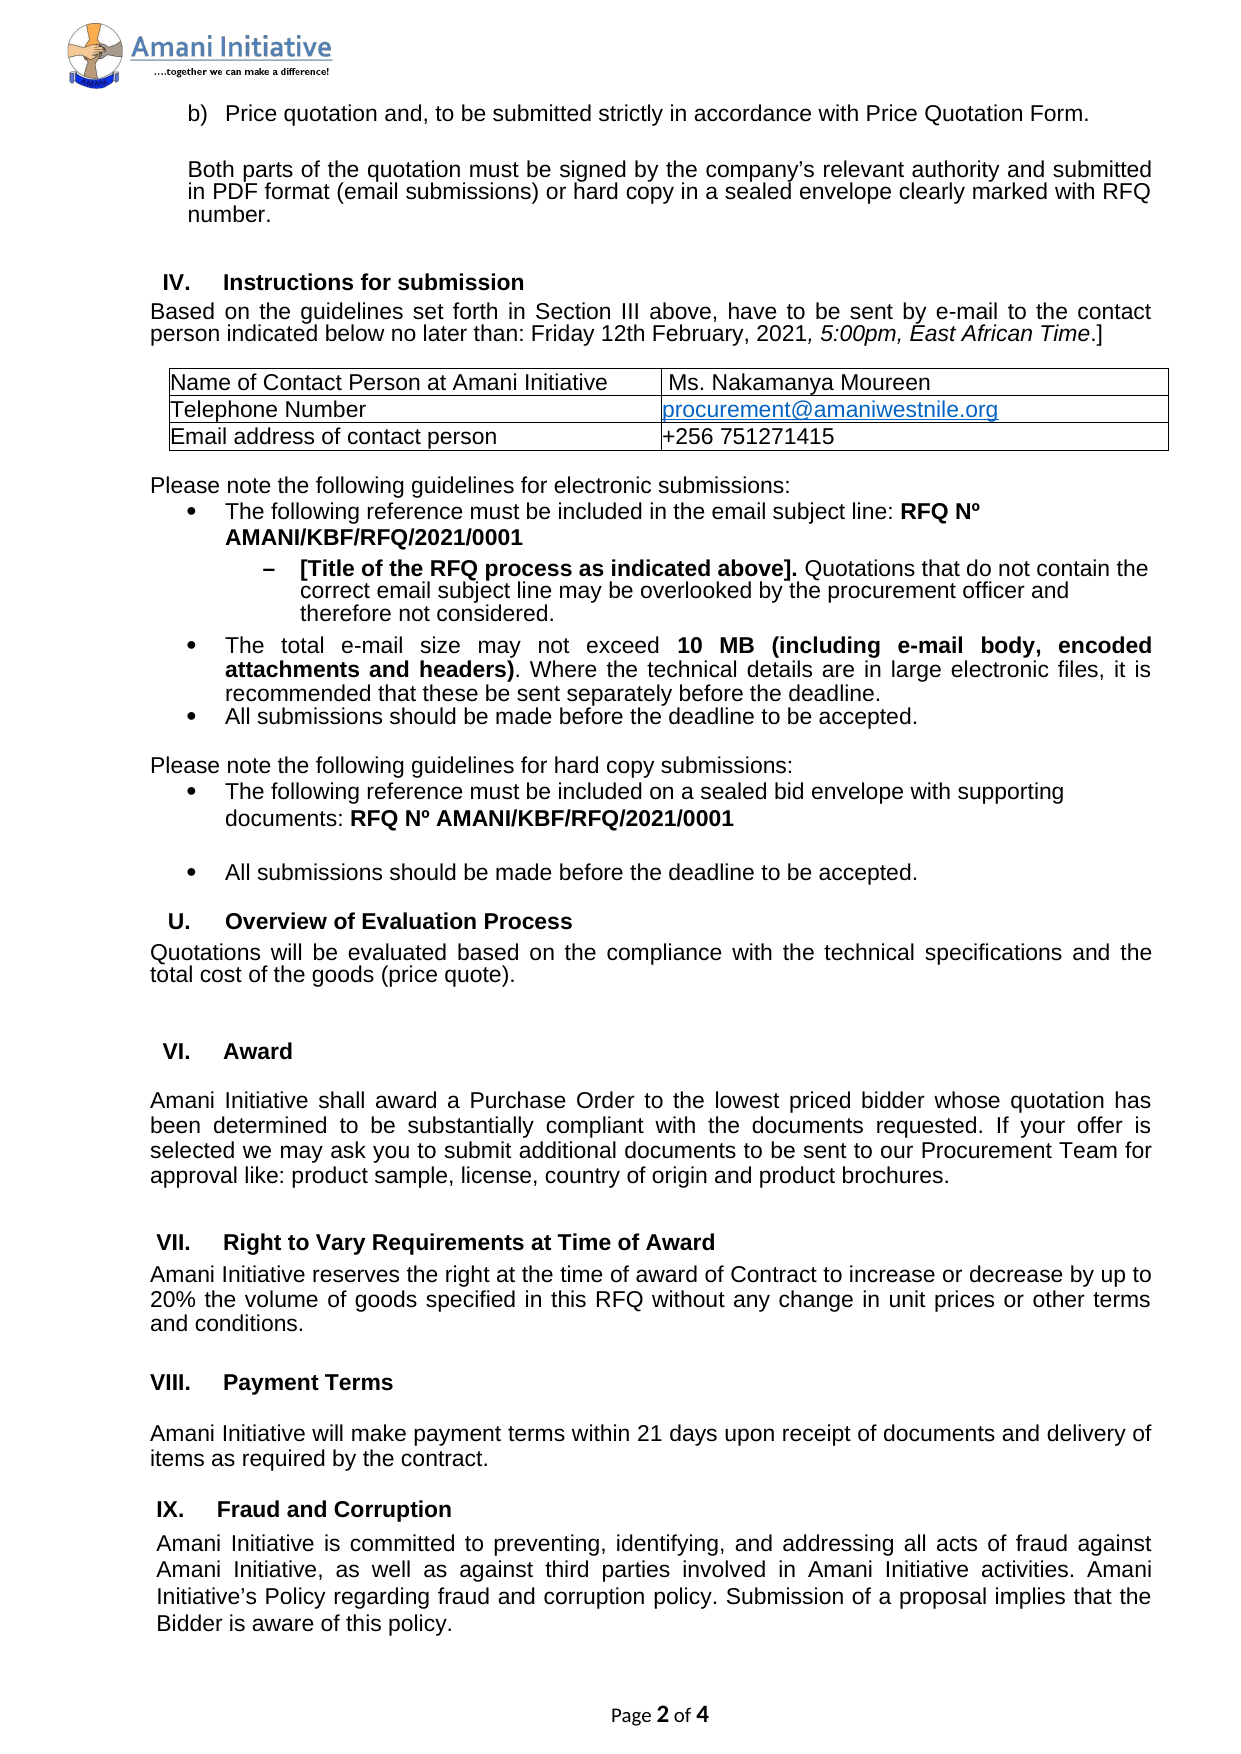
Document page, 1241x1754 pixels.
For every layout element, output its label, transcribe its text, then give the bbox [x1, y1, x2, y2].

list The total e-mail size may not exceed 10 MB (including e-mail body, encoded attachments and headers). Where the technical details are in large electronic files, it is recommended that these be sent separately before the deadline. [187, 635, 1153, 706]
list The following reference must be included in the email subject line: RFQ Nº AMANI/KBF/RFQ/2021/0001 [187, 498, 1169, 551]
list All submissions should be made before the deadline to be accepted. [187, 706, 1153, 729]
table_cell Telephone Number [170, 396, 661, 422]
list [Title of the RFQ process as indicated above]. Quotations that do not contain the correct email subject line may be overlooked by the procurement officer and therefore not considered. [262, 558, 1153, 626]
table_cell +256 751271415 [662, 423, 1168, 449]
text Please note the following guidelines for electronic submissions: [150, 472, 1169, 498]
text Based on the guidelines set forth in Section III above, have to be sent by e-mail to the contact person indicated below no later than: Friday 12th February, 2021, 5:00pm, East African Time.] [150, 303, 1153, 346]
list Price quotation and, to be submitted strictly in accordance with Price Quotation Form. [187, 103, 1153, 126]
text Quotations will be evaluated based on the compliance with the technical specifications and the total cost of the goods (price quote). [150, 942, 1153, 987]
list All submissions should be made before the deadline to be accepted. [187, 861, 1153, 885]
list The following reference must be included on a sealed bid envelope with supporting documents: RFQ Nº AMANI/KBF/RFQ/2021/0001 [187, 779, 1169, 831]
text VII. Right to Vary Requirements at Time of Award [156, 1229, 1169, 1255]
table_header Ms. Nakamanya Moureen [662, 369, 1168, 395]
text IX. Fraud and Corruption [156, 1496, 1169, 1522]
text VI. Award [162, 1038, 1169, 1064]
picture [67, 20, 335, 91]
table_cell procurement@amaniwestnile.org [662, 396, 1168, 422]
text Amani Initiative reserves the right at the time of award of Contract to increase or decrease by up to 20% the volume of goods specified in this RFQ without any change in unit prices or other terms and conditions. [150, 1262, 1153, 1337]
text Amani Initiative will make payment terms within 21 days upon receipt of documents and delivery of items as required by the contract. [150, 1422, 1153, 1471]
text Please note the following guidelines for hard copy submissions: [150, 752, 1169, 779]
table_cell Email address of contact person [170, 423, 661, 449]
text IV. Instructions for submission [162, 269, 1169, 295]
text Both parts of the quotation must be signed by the company’s relevant authority and submitted in PDF format (email submissions) or hard copy in a sealed envelope clearly marked with RFQ number. [187, 159, 1153, 227]
list Overview of Evaluation Process [168, 908, 1169, 935]
text VIII. Payment Terms [150, 1369, 1169, 1395]
table_header Name of Contact Person at Amani Initiative [170, 369, 661, 395]
text Amani Initiative is committed to preventing, identifying, and addressing all acts of fraud against Amani Initiative, as well as against third parties involved in Amani Initiative activities. Amani Initiative’s Policy regarding fraud and corruption policy. Submission of a proposal implies that the Bidder is aware of this policy. [156, 1530, 1153, 1636]
text Amani Initiative shall award a Purchase Order to the lowest priced bidder whose quotation has been determined to be substantially compliant with the documents requested. If your offer is selected we may ask you to submit additional documents to be sent to our Procurement Team for approval like: product sample, license, country of origin and product brochures. [150, 1089, 1153, 1188]
